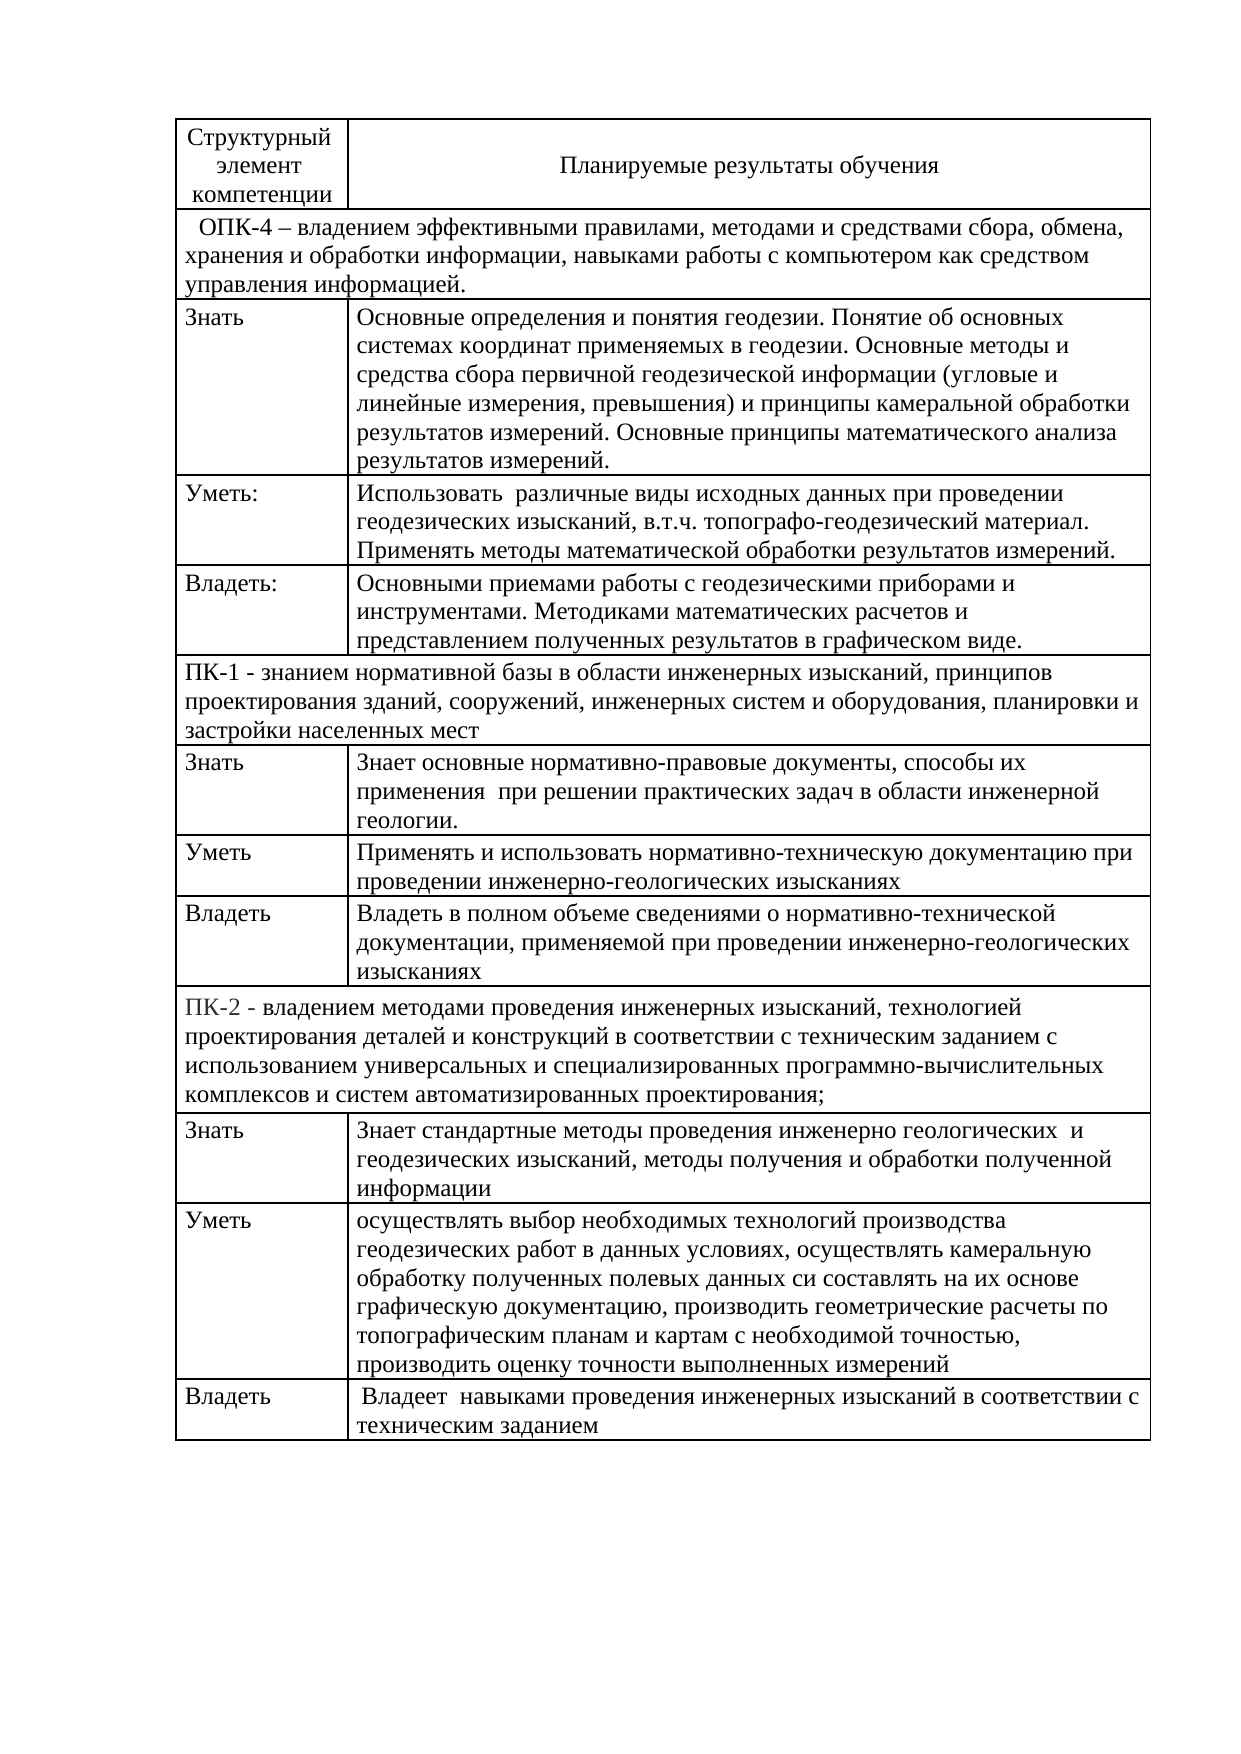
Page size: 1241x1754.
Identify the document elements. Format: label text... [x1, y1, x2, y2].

table_cell Использовать различные виды исходных данных при проведении геодезических изысканий, в.т.ч. топографо-геодезический материал. Применять методы математической обработки результатов измерений. [349, 476, 1150, 564]
table_cell Уметь [177, 836, 347, 895]
table_cell Применять и использовать нормативно-техническую документацию при проведении инженерно-геологических изысканиях [349, 836, 1150, 895]
table_cell Владеть [177, 1380, 347, 1439]
table_header Структурный элемент компетенции [177, 120, 347, 208]
table_cell ПК-1 - знанием нормативной базы в области инженерных изысканий, принципов проектирования зданий, сооружений, инженерных систем и оборудования, планировки и застройки населенных мест [177, 656, 1150, 744]
table_header Планируемые результаты обучения [349, 120, 1150, 208]
table_cell Знать [177, 746, 347, 834]
table_cell Знать [177, 1114, 347, 1202]
table_cell Основные определения и понятия геодезии. Понятие об основных системах координат применяемых в геодезии. Основные методы и средства сбора первичной геодезической информации (угловые и линейные измерения, превышения) и принципы камеральной обработки результатов измерений. Основные принципы математического анализа результатов измерений. [349, 300, 1150, 474]
table_cell Владеть [177, 897, 347, 985]
table_cell Уметь: [177, 476, 347, 564]
table_cell Уметь [177, 1204, 347, 1378]
table_cell ПК-2 - владением методами проведения инженерных изысканий, технологией проектирования деталей и конструкций в соответствии с техническим заданием с использованием универсальных и специализированных программно-вычислительных комплексов и систем автоматизированных проектирования; [177, 987, 1150, 1112]
table_cell Владеть: [177, 566, 347, 654]
table_cell Знать [177, 300, 347, 474]
table_cell Владеть в полном объеме сведениями о нормативно-технической документации, применяемой при проведении инженерно-геологических изысканиях [349, 897, 1150, 985]
table_cell Основными приемами работы с геодезическими приборами и инструментами. Методиками математических расчетов и представлением полученных результатов в графическом виде. [349, 566, 1150, 654]
table_cell осуществлять выбор необходимых технологий производства геодезических работ в данных условиях, осуществлять камеральную обработку полученных полевых данных си составлять на их основе графическую документацию, производить геометрические расчеты по топографическим планам и картам с необходимой точностью, производить оценку точности выполненных измерений [349, 1204, 1150, 1378]
table_cell ОПК-4 – владением эффективными правилами, методами и средствами сбора, обмена, хранения и обработки информации, навыками работы с компьютером как средством управления информацией. [177, 210, 1150, 298]
table_cell Знает стандартные методы проведения инженерно геологических и геодезических изысканий, методы получения и обработки полученной информации [349, 1114, 1150, 1202]
table_cell Знает основные нормативно-правовые документы, способы их применения при решении практических задач в области инженерной геологии. [349, 746, 1150, 834]
table_cell Владеет навыками проведения инженерных изысканий в соответствии с техническим заданием [349, 1380, 1150, 1439]
